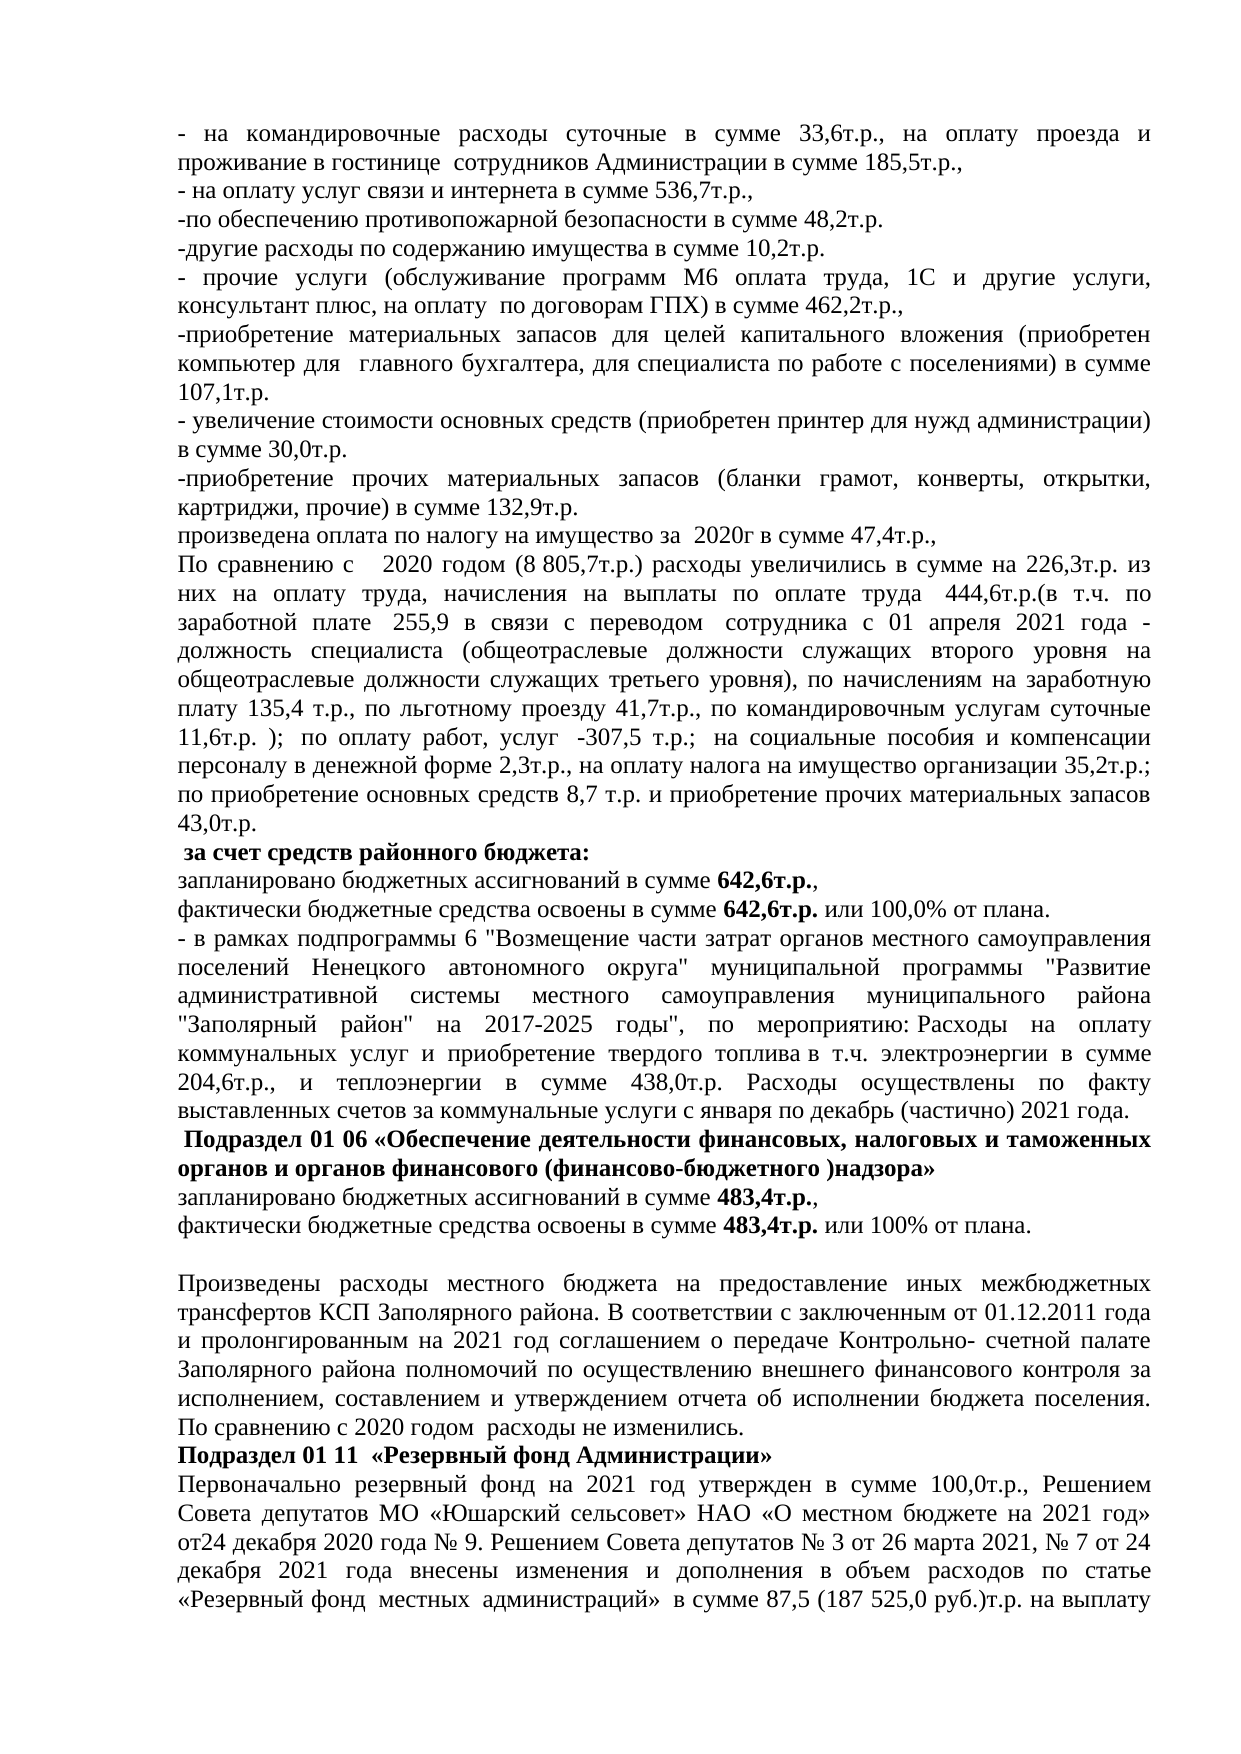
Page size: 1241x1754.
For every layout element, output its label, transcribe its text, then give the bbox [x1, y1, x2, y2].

text фактически бюджетные средства освоены в сумме 642,6т.р. или 100,0% от плана. [177, 894, 1152, 923]
text запланировано бюджетных ассигнований в сумме 642,6т.р., [177, 866, 1152, 894]
text - прочие услуги (обслуживание программ М6 оплата труда, 1С и другие услуги, консультант плюс, на оплату по договорам ГПХ) в сумме 462,2т.р., [177, 262, 1152, 319]
text По сравнению с 2020 годом (8 805,7т.р.) расходы увеличились в сумме на 226,3т.р. из них на оплату труда, начисления на выплаты по оплате труда 444,6т.р.(в т.ч. по заработной плате 255,9 в связи с переводом сотрудника с 01 апреля 2021 года - должность специалиста (общеотраслевые должности служащих второго уровня на общеотраслевые должности служащих третьего уровня), по начислениям на заработную плату 135,4 т.р., по льготному проезду 41,7т.р., по командировочным услугам суточные 11,6т.р. ); по оплату работ, услуг -307,5 т.р.; на социальные пособия и компенсации персоналу в денежной форме 2,3т.р., на оплату налога на имущество организации 35,2т.р.; по приобретение основных средств 8,7 т.р. и приобретение прочих материальных запасов 43,0т.р. [177, 549, 1152, 837]
text -другие расходы по содержанию имущества в сумме 10,2т.р. [177, 233, 1152, 262]
text за счет средств районного бюджета: [177, 837, 1152, 866]
text запланировано бюджетных ассигнований в сумме 483,4т.р., [177, 1182, 1152, 1211]
text Подраздел 01 11 «Резервный фонд Администрации» [177, 1441, 1152, 1469]
text фактически бюджетные средства освоены в сумме 483,4т.р. или 100% от плана. [177, 1211, 1152, 1239]
text Подраздел 01 06 «Обеспечение деятельности финансовых, налоговых и таможенных органов и органов финансового (финансово-бюджетного )надзора» [177, 1124, 1152, 1182]
text - увеличение стоимости основных средств (приобретен принтер для нужд администрации) в сумме 30,0т.р. [177, 406, 1152, 463]
text Произведены расходы местного бюджета на предоставление иных межбюджетных трансфертов КСП Заполярного района. В соответствии с заключенным от 01.12.2011 года и пролонгированным на 2021 год соглашением о передаче Контрольно- счетной палате Заполярного района полномочий по осуществлению внешнего финансового контроля за исполнением, составлением и утверждением отчета об исполнении бюджета поселения. По сравнению с 2020 годом расходы не изменились. [177, 1268, 1152, 1441]
text - на оплату услуг связи и интернета в сумме 536,7т.р., [177, 176, 1152, 204]
text -по обеспечению противопожарной безопасности в сумме 48,2т.р. [177, 204, 1152, 233]
text произведена оплата по налогу на имущество за 2020г в сумме 47,4т.р., [177, 521, 1152, 549]
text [177, 1469, 1152, 1613]
text - на командировочные расходы суточные в сумме 33,6т.р., на оплату проезда и проживание в гостинице сотрудников Администрации в сумме 185,5т.р., [177, 118, 1152, 176]
text - в рамках подпрограммы 6 "Возмещение части затрат органов местного самоуправления поселений Ненецкого автономного округа" муниципальной программы "Развитие административной системы местного самоуправления муниципального района "Заполярный район" на 2017-2025 годы", по мероприятию: Расходы на оплату коммунальных услуг и приобретение твердого топлива в т.ч. электроэнергии в сумме 204,6т.р., и теплоэнергии в сумме 438,0т.р. Расходы осуществлены по факту выставленных счетов за коммунальные услуги с января по декабрь (частично) 2021 года. [177, 923, 1152, 1124]
text -приобретение прочих материальных запасов (бланки грамот, конверты, открытки, картриджи, прочие) в сумме 132,9т.р. [177, 463, 1152, 521]
text -приобретение материальных запасов для целей капитального вложения (приобретен компьютер для главного бухгалтера, для специалиста по работе с поселениями) в сумме 107,1т.р. [177, 319, 1152, 406]
